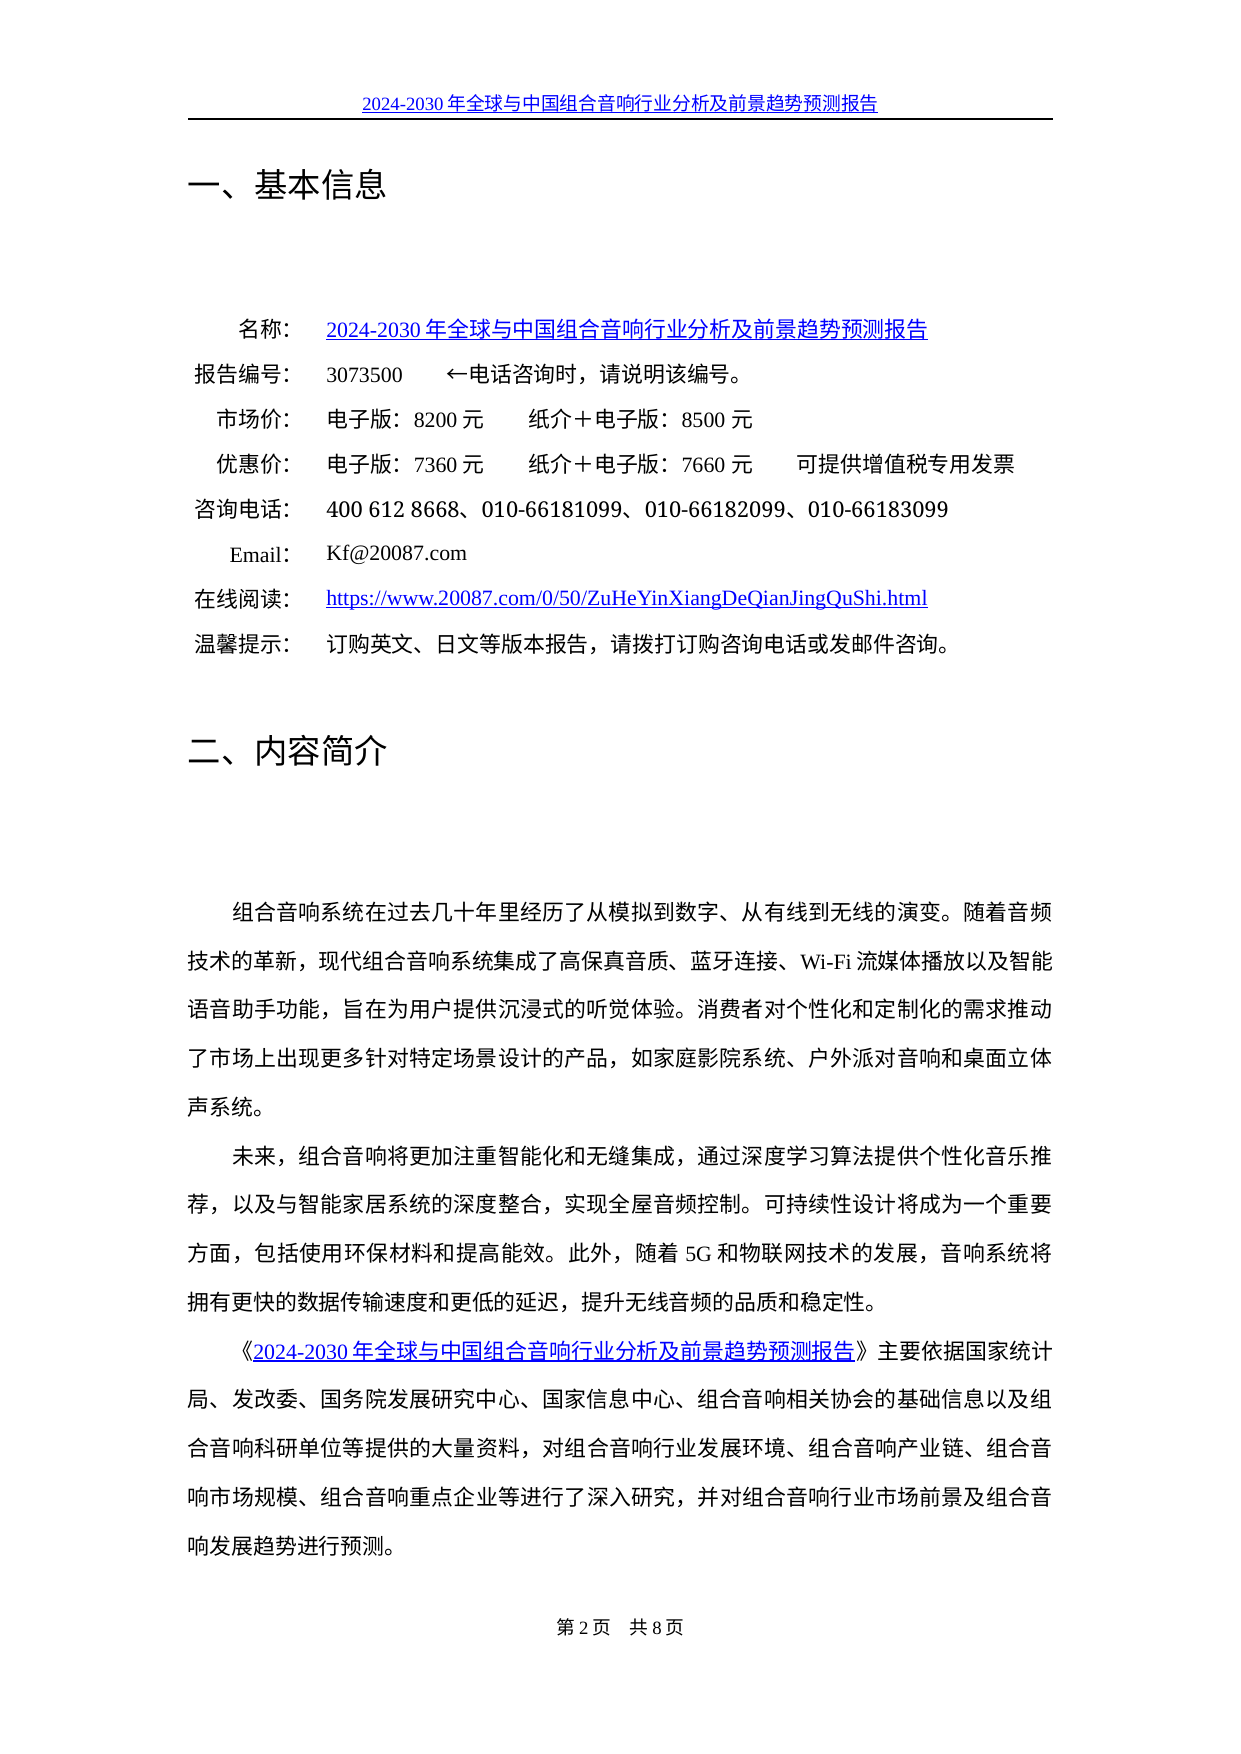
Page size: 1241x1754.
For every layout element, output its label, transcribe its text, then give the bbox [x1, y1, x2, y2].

table_cell 电子版：8200 元 纸介＋电子版：8500 元 [315, 402, 1073, 447]
table_cell 咨询电话： [167, 492, 315, 537]
table_cell 优惠价： [167, 447, 315, 492]
table_cell 市场价： [167, 402, 315, 447]
table_cell [315, 582, 1073, 627]
table_cell 电子版：7360 元 纸介＋电子版：7660 元 可提供增值税专用发票 [315, 447, 1073, 492]
table_cell 温馨提示： [167, 627, 315, 672]
table_cell 400 612 8668、010-66181099、010-66182099、010-66183099 [315, 492, 1073, 537]
table_cell Email： [167, 537, 315, 582]
table_cell Kf@20087.com [315, 537, 1073, 582]
title 一、基本信息 [187, 150, 1053, 215]
table_header 名称： [167, 312, 315, 357]
title 二、内容简介 [187, 717, 1053, 782]
table_cell 在线阅读： [167, 582, 315, 627]
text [187, 894, 1053, 1561]
table_cell 订购英文、日文等版本报告，请拨打订购咨询电话或发邮件咨询。 [315, 627, 1073, 672]
table_header 2024-2030年全球与中国组合音响行业分析及前景趋势预测报告 [315, 312, 1073, 357]
table_cell 报告编号： [167, 357, 315, 402]
table_cell 3073500 ←电话咨询时，请说明该编号。 [315, 357, 1073, 402]
